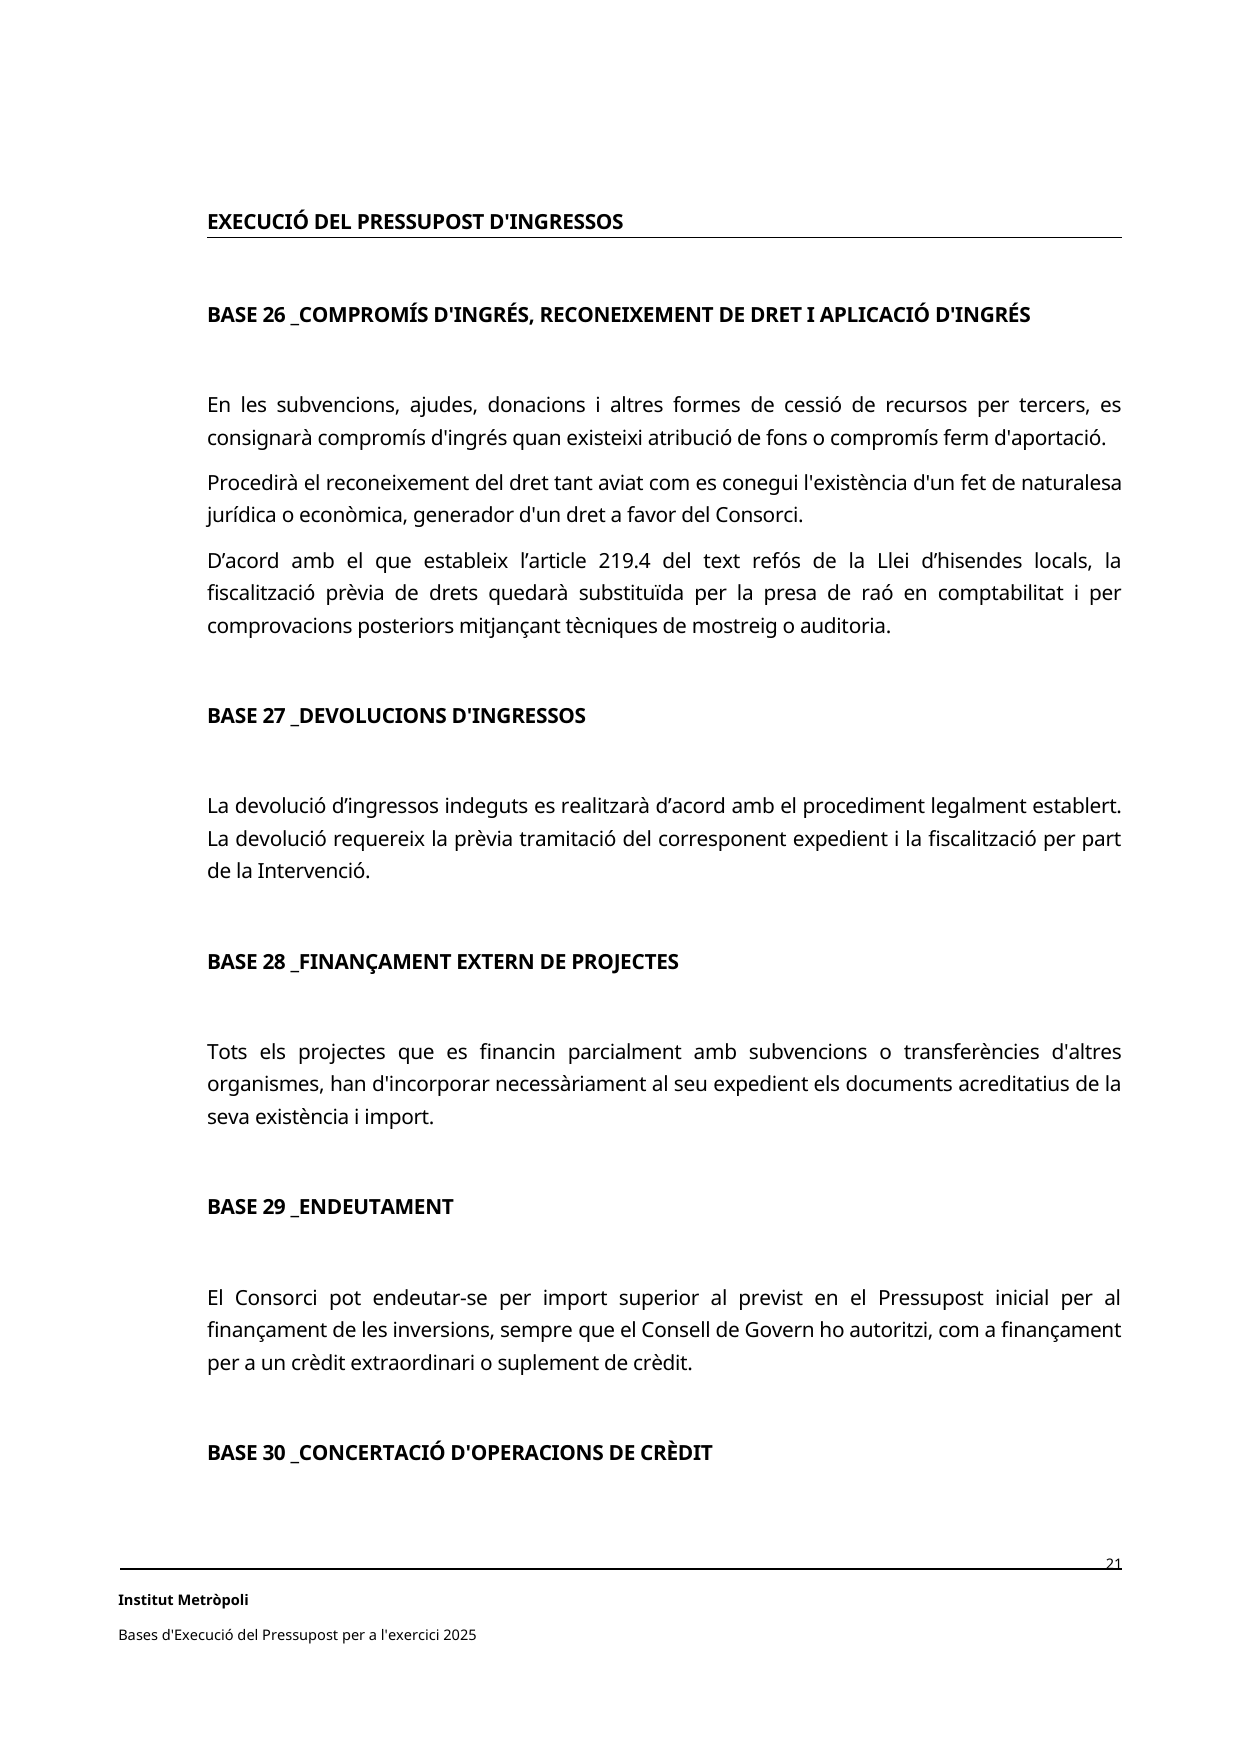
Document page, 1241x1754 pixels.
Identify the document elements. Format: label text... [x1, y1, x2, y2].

text En les subvencions, ajudes, donacions i altres formes de cessió de recursos per tercers, es consignarà compromís d'ingrés quan existeixi atribució de fons o compromís ferm d'aportació. [207, 390, 1122, 451]
text BASE 27 _DEVOLUCIONS D'INGRESSOS [207, 701, 1122, 729]
text El Consorci pot endeutar-se per import superior al previst en el Pressupost inicial per al finançament de les inversions, sempre que el Consell de Govern ho autoritzi, com a finançament per a un crèdit extraordinari o suplement de crèdit. [207, 1283, 1122, 1376]
text Procedirà el reconeixement del dret tant aviat com es conegui l'existència d'un fet de naturalesa jurídica o econòmica, generador d'un dret a favor del Consorci. [207, 468, 1122, 529]
text BASE 30 _CONCERTACIÓ D'OPERACIONS DE CRÈDIT [207, 1438, 1122, 1466]
text BASE 26 _COMPROMÍS D'INGRÉS, RECONEIXEMENT DE DRET I APLICACIÓ D'INGRÉS [207, 300, 1122, 328]
text BASE 28 _FINANÇAMENT EXTERN DE PROJECTES [207, 947, 1122, 975]
text EXECUCIÓ DEL PRESSUPOST D'INGRESSOS [207, 207, 1122, 237]
text D’acord amb el que estableix l’article 219.4 del text refós de la Llei d’hisendes locals, la fiscalització prèvia de drets quedarà substituïda per la presa de raó en comptabilitat i per comprovacions posteriors mitjançant tècniques de mostreig o auditoria. [207, 546, 1122, 639]
text BASE 29 _ENDEUTAMENT [207, 1192, 1122, 1221]
text Tots els projectes que es financin parcialment amb subvencions o transferències d'altres organismes, han d'incorporar necessàriament al seu expedient els documents acreditatius de la seva existència i import. [207, 1037, 1122, 1131]
text La devolució d’ingressos indeguts es realitzarà d’acord amb el procediment legalment establert. La devolució requereix la prèvia tramitació del corresponent expedient i la fiscalització per part de la Intervenció. [207, 791, 1122, 885]
